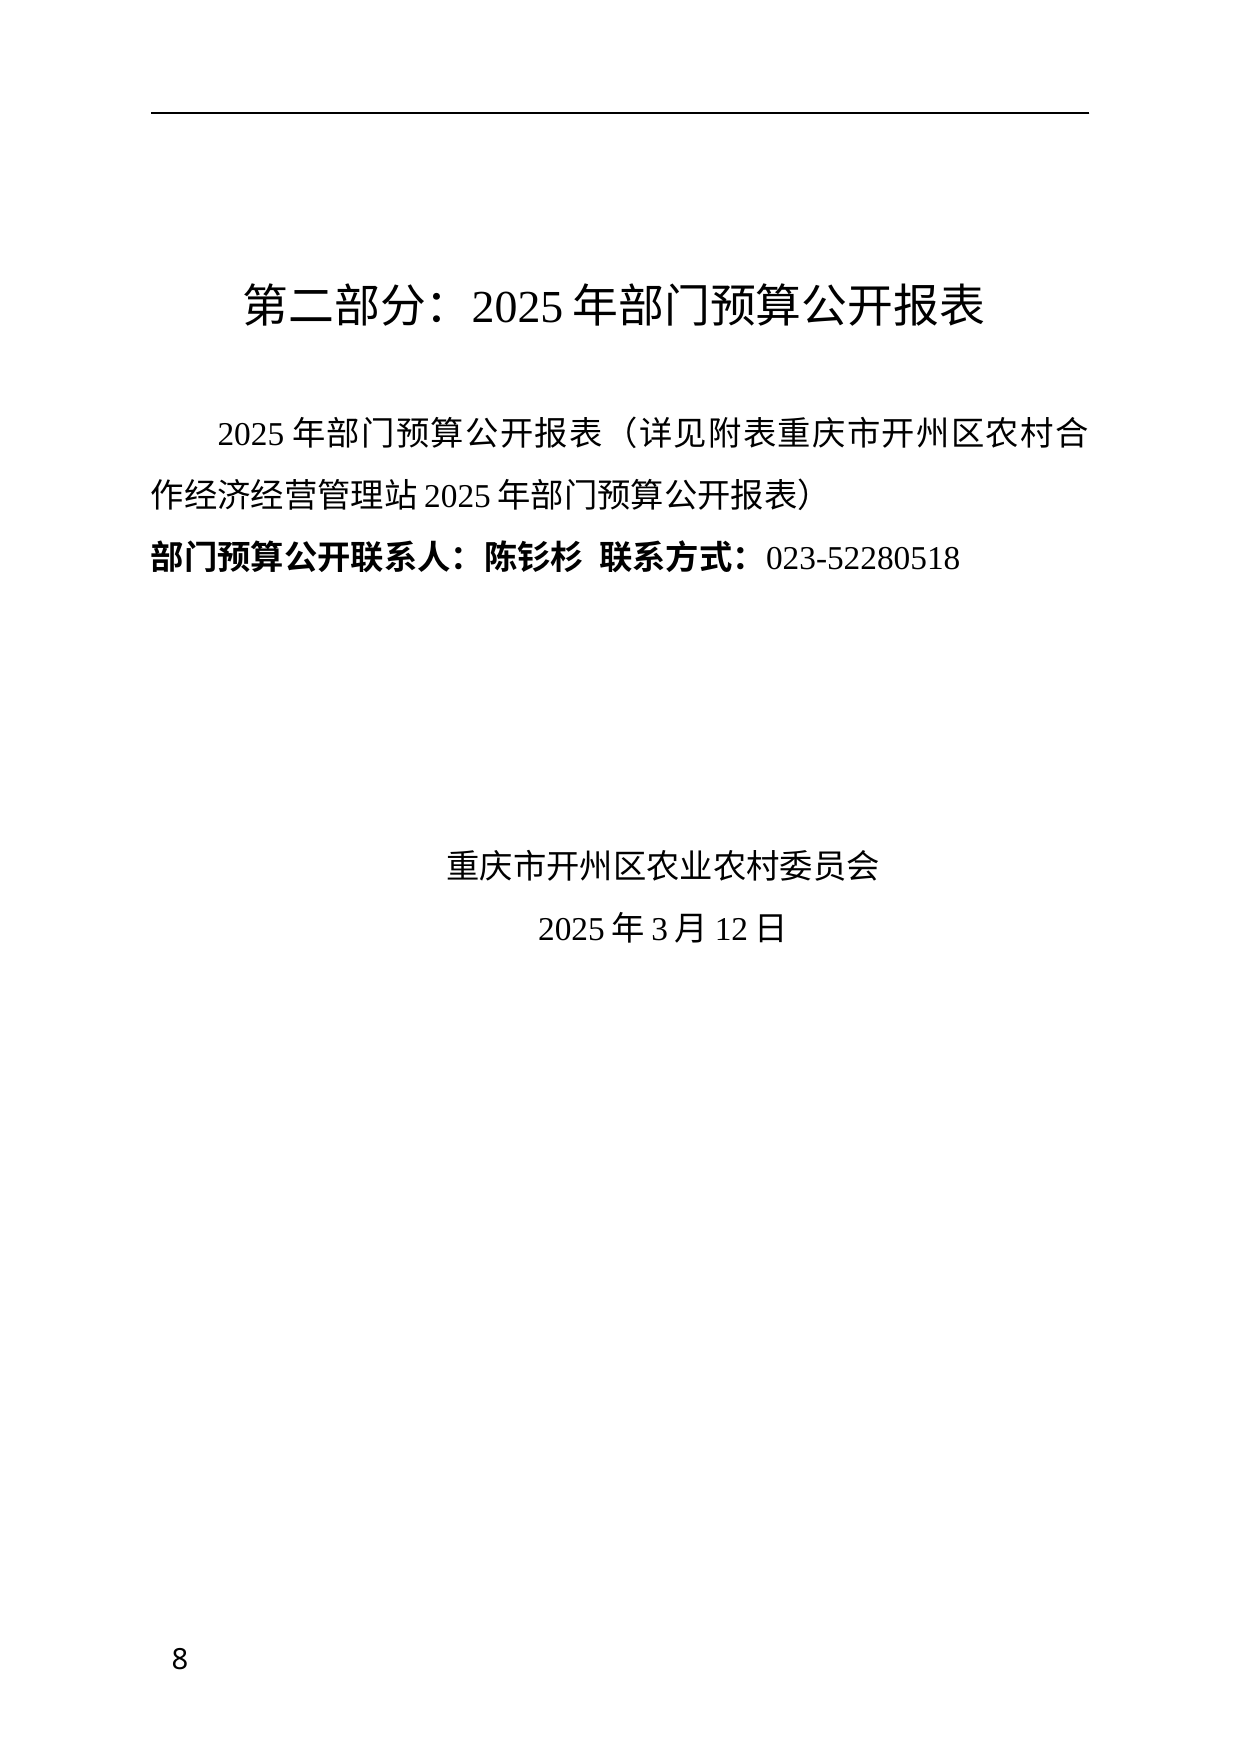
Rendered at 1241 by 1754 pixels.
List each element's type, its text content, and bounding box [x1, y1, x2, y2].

text 2025年3月12日 [151, 891, 1089, 953]
text 部门预算公开联系人：陈钐杉 联系方式：023-52280518 [151, 520, 1089, 582]
text 第二部分：2025年部门预算公开报表 [151, 273, 1089, 334]
text 2025年部门预算公开报表（详见附表重庆市开州区农村合作经济经营管理站2025年部门预算公开报表） [151, 396, 1089, 520]
text 重庆市开州区农业农村委员会 [151, 829, 1089, 891]
